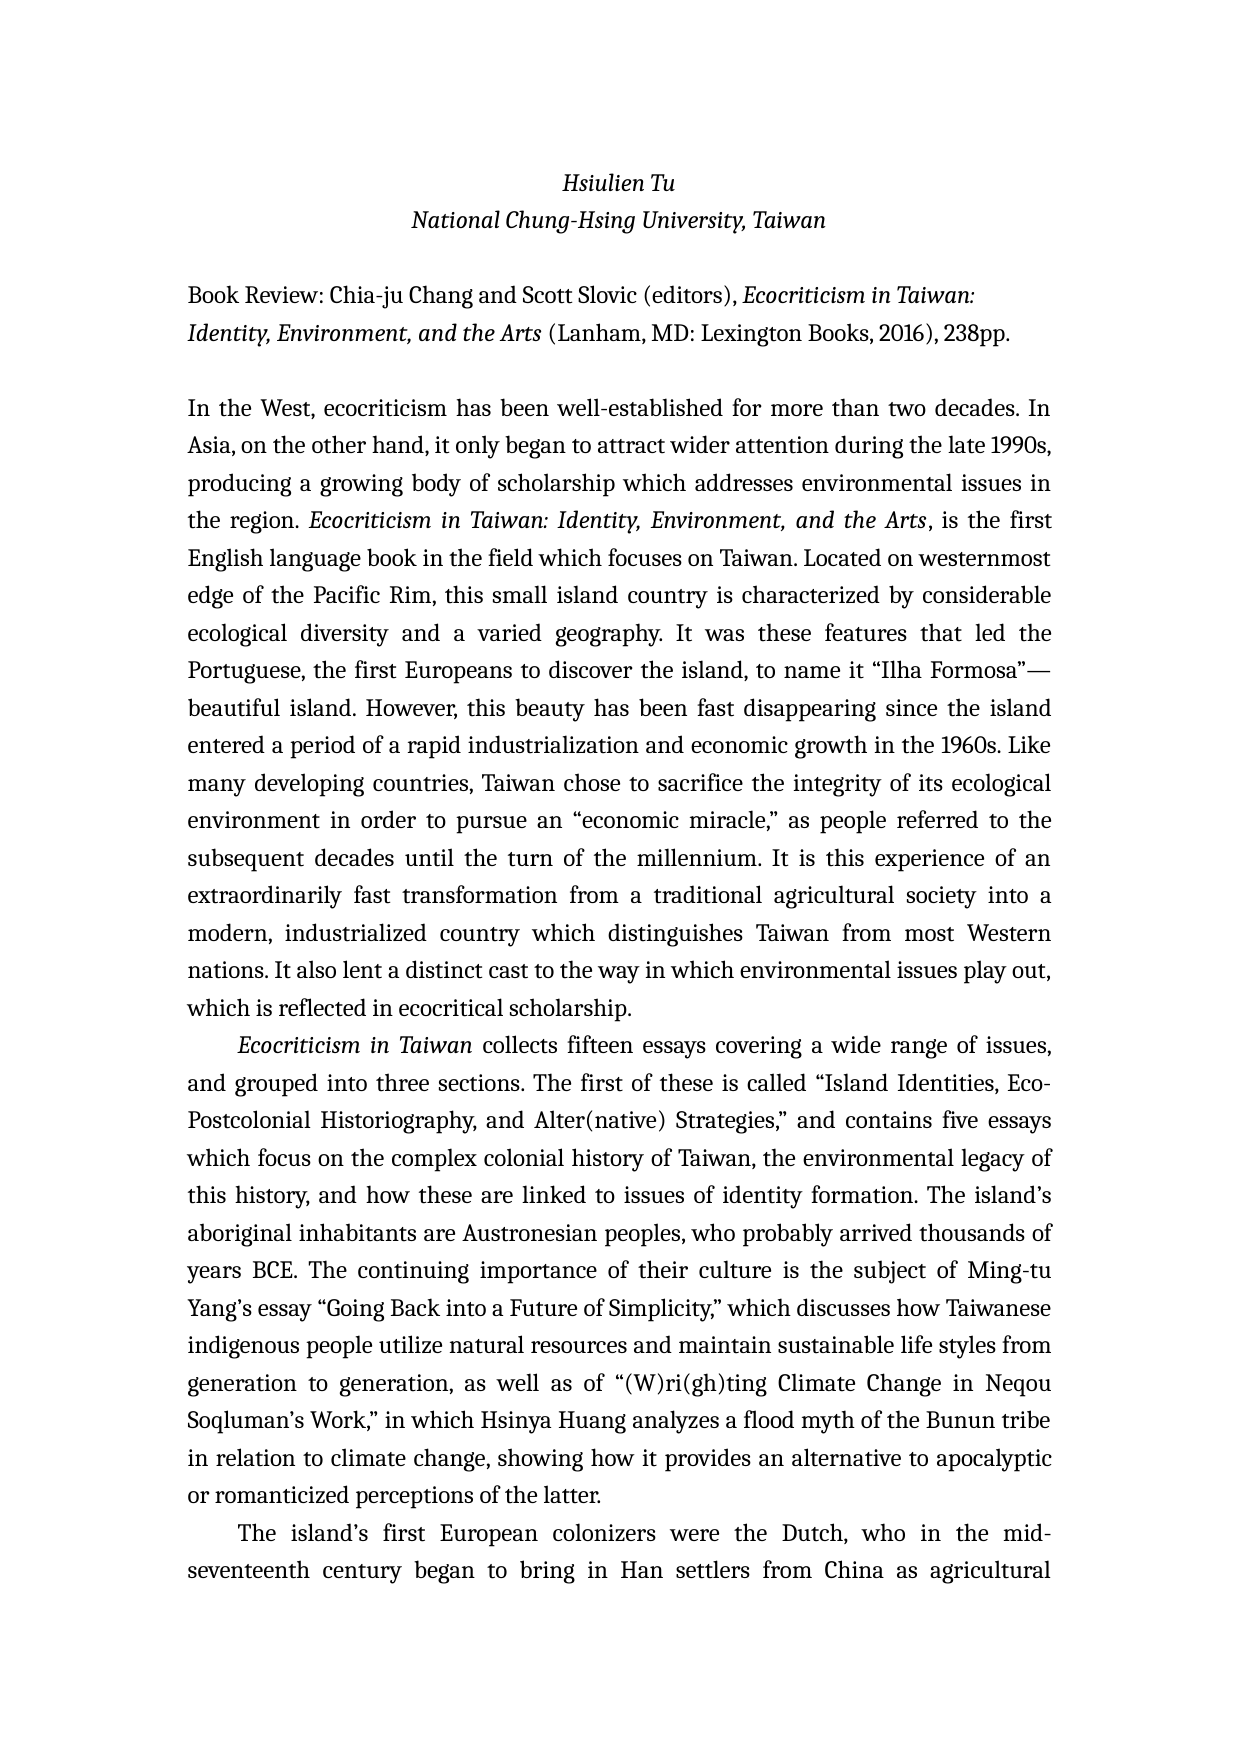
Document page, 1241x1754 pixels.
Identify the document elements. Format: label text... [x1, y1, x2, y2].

text Ecocriticism in Taiwancollects fifteen essays covering a wide range of issues, and grouped into three sections. The first of these is called “Island Identities, Eco-Postcolonial Historiography, and Alter(native) Strategies” [187, 1027, 1053, 1514]
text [187, 1514, 1053, 1589]
text In the West, ecocriticism has been well-established for more than two decades. In Asia, on the other hand, it only began to attract wider attention during the late 1990s, producing a growing body of scholarship which addresses environmental issues in the region. Ecocriticism in Taiwan: Identity, Environment, and the Arts, is the first English language book in the field which focuses on Taiwan. [187, 389, 1053, 1027]
